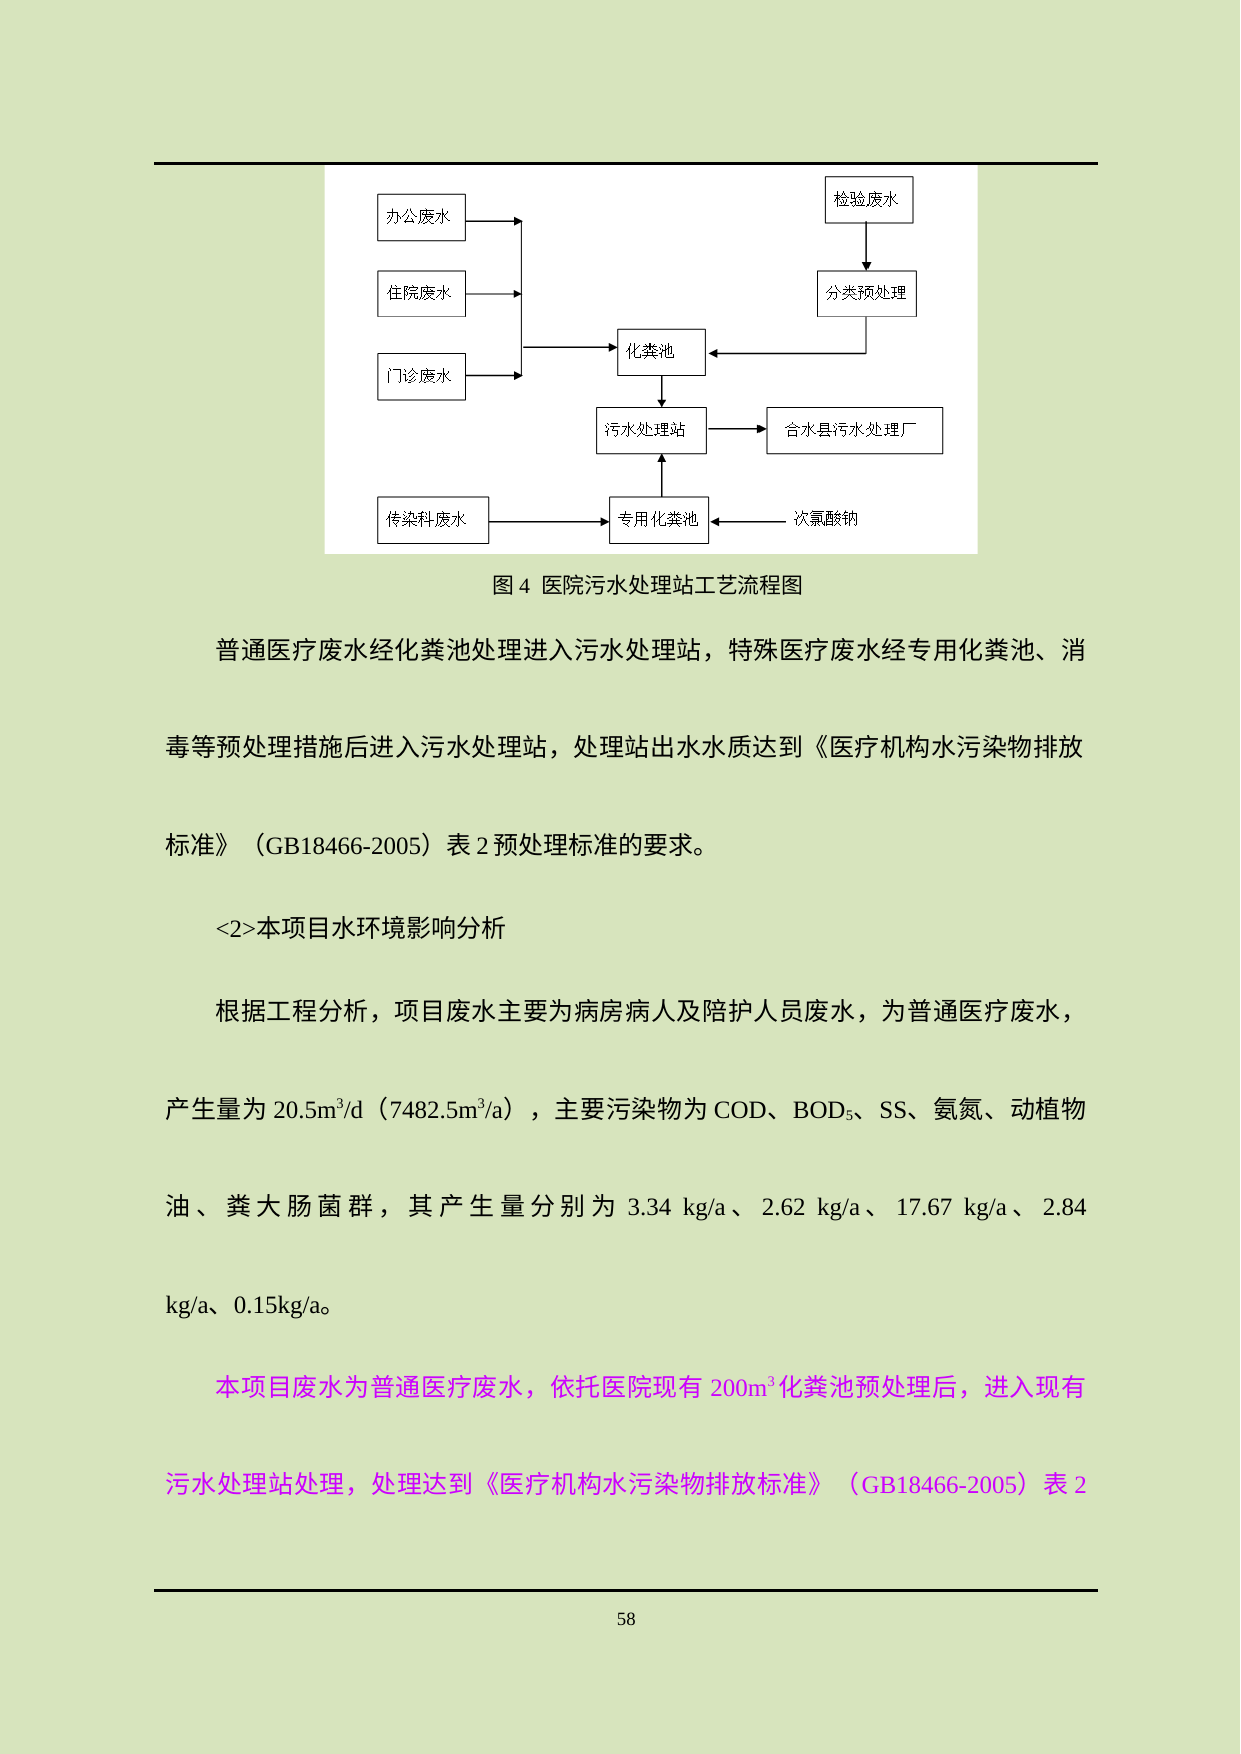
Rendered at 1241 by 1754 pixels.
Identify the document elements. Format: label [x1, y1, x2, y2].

picture [324, 165, 978, 554]
table_header [154, 165, 1098, 1589]
